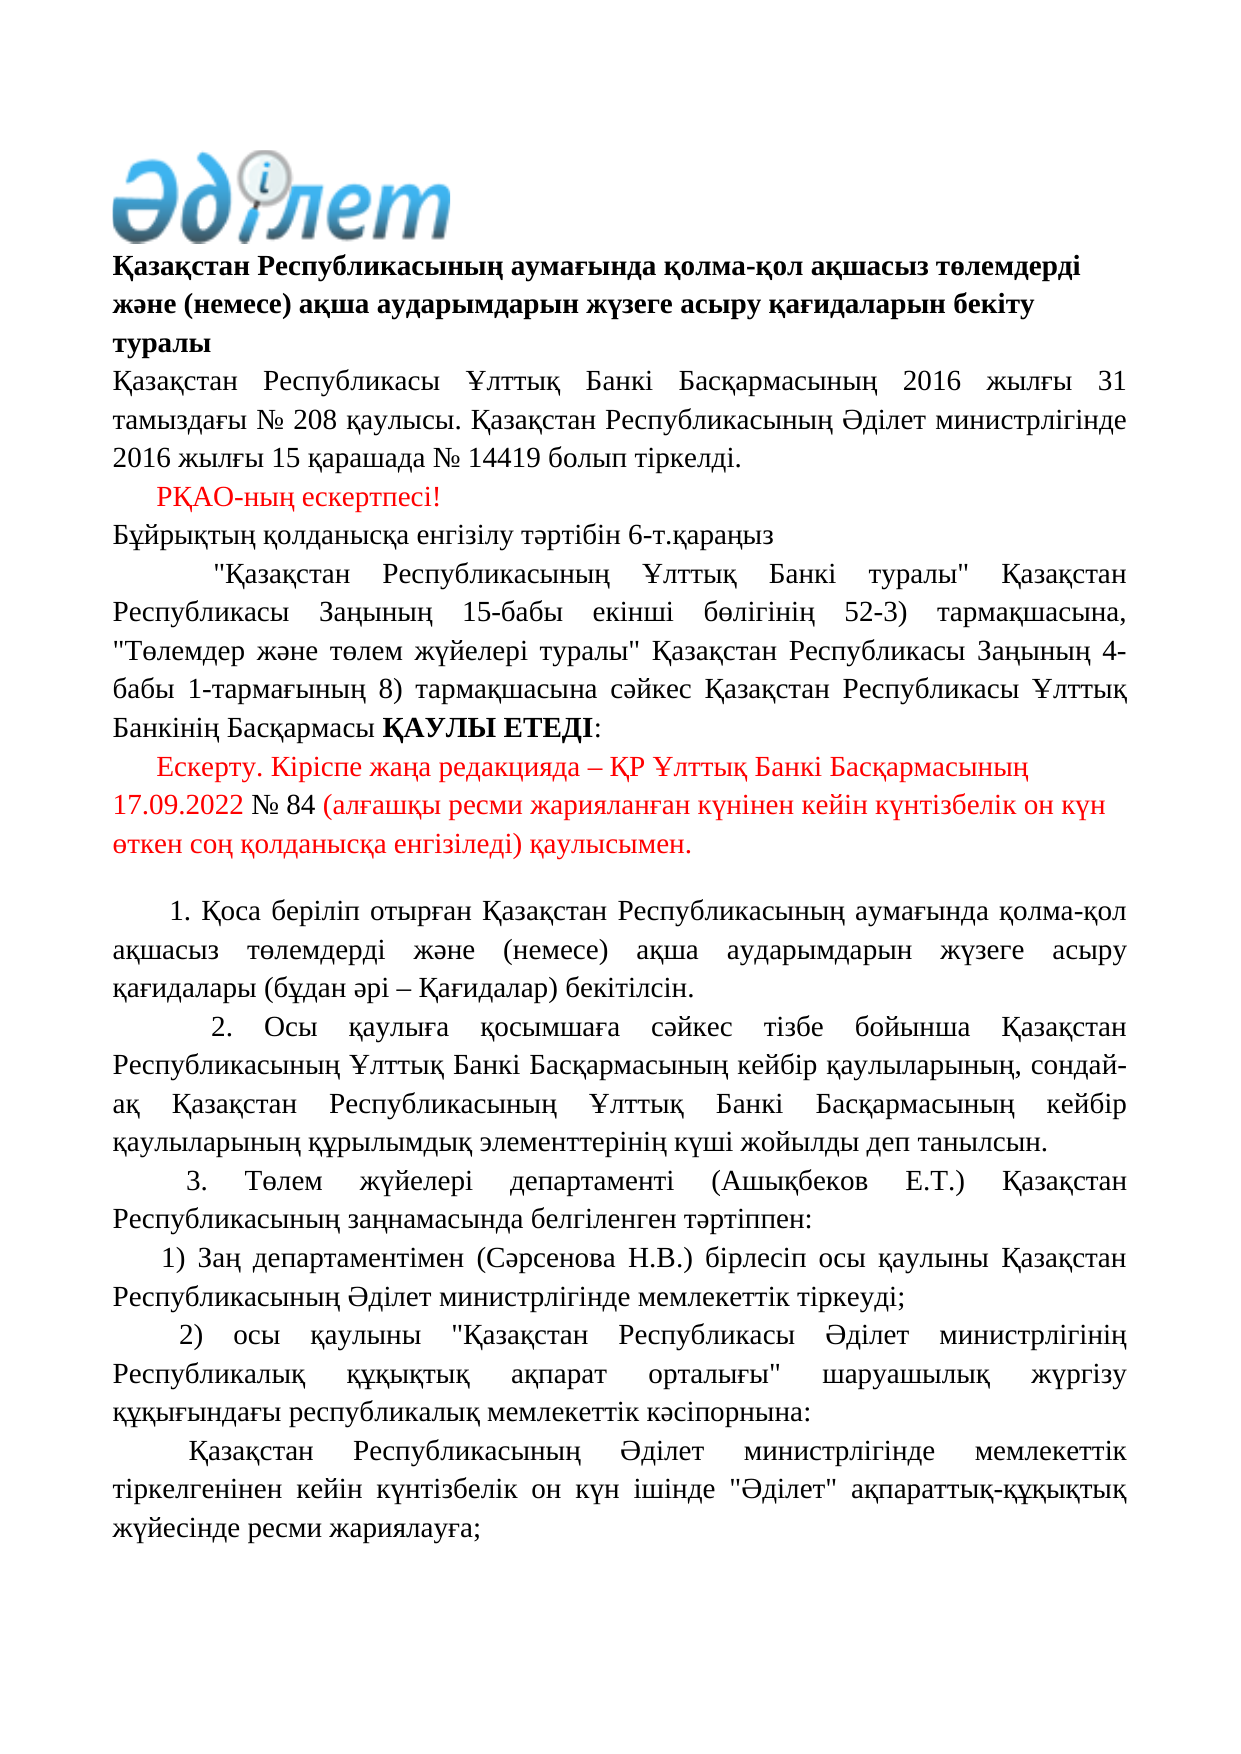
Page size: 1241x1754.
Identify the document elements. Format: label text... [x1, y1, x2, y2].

text 2) осы қаулыны "Қазақстан Республикасы Әділет министрлігінің Республикалық құқықтық ақпарат орталығы" шаруашылық жүргізу құқығындағы республикалық мемлекеттік кәсіпорнына: [112, 1317, 1128, 1428]
text Ескерту. Кіріспе жаңа редакцияда – ҚР Ұлттық Банкі Басқармасының 17.09.2022 № 84 (алғашқы ресми жарияланған күнінен кейін күнтізбелік он күн өткен соң қолданысқа енгізіледі) қаулысымен. [112, 749, 1128, 889]
text 3. Төлем жүйелері департаменті (Ашықбеков Е.Т.) Қазақстан Республикасының заңнамасында белгіленген тәртіппен: [112, 1163, 1128, 1235]
text "Қазақстан Республикасының Ұлттық Банкі туралы" Қазақстан Республикасы Заңының 15-бабы екінші бөлігінің 52-3) тармақшасына, "Төлемдер және төлем жүйелері туралы" Қазақстан Республикасы Заңының 4-бабы 1-тармағының 8) тармақшасына сәйкес Қазақстан Республикасы Ұлттық Банкінің Басқармасы ҚАУЛЫ ЕТЕДІ: [112, 556, 1128, 744]
text 2. Осы қаулыға қосымшаға сәйкес тізбе бойынша Қазақстан Республикасының Ұлттық Банкі Басқармасының кейбір қаулыларының, сондай-ақ Қазақстан Республикасының Ұлттық Банкі Басқармасының кейбір қаулыларының құрылымдық элементтерінің күші жойылды деп танылсын. [112, 1009, 1128, 1158]
text РҚАО-ның ескертпесі! [112, 479, 1128, 512]
text Бұйрықтың қолданысқа енгізілу тәртібін 6-т.қараңыз [112, 517, 1128, 551]
text 1. Қоса беріліп отырған Қазақстан Республикасының аумағында қолма-қол ақшасыз төлемдерді және (немесе) ақша аударымдарын жүзеге асыру қағидалары (бұдан әрі – Қағидалар) бекітілсін. [112, 893, 1128, 1004]
text Қазақстан Республикасы Ұлттық Банкі Басқармасының 2016 жылғы 31 тамыздағы № 208 қаулысы. Қазақстан Республикасының Әділет министрлігінде 2016 жылғы 15 қарашада № 14419 болып тіркелді. [112, 363, 1128, 474]
picture [112, 150, 451, 244]
text Қазақстан Республикасының аумағында қолма-қол ақшасыз төлемдерді және (немесе) ақша аударымдарын жүзеге асыру қағидаларын бекіту туралы [112, 248, 1128, 358]
text 1) Заң департаментімен (Сәрсенова Н.В.) бірлесіп осы қаулыны Қазақстан Республикасының Әділет министрлігінде мемлекеттік тіркеуді; [112, 1240, 1128, 1312]
text Қазақстан Республикасының Әділет министрлігінде мемлекеттік тіркелгенінен кейін күнтізбелік он күн ішінде "Әділет" ақпараттық-құқықтық жүйесінде ресми жариялауға; [112, 1433, 1128, 1543]
